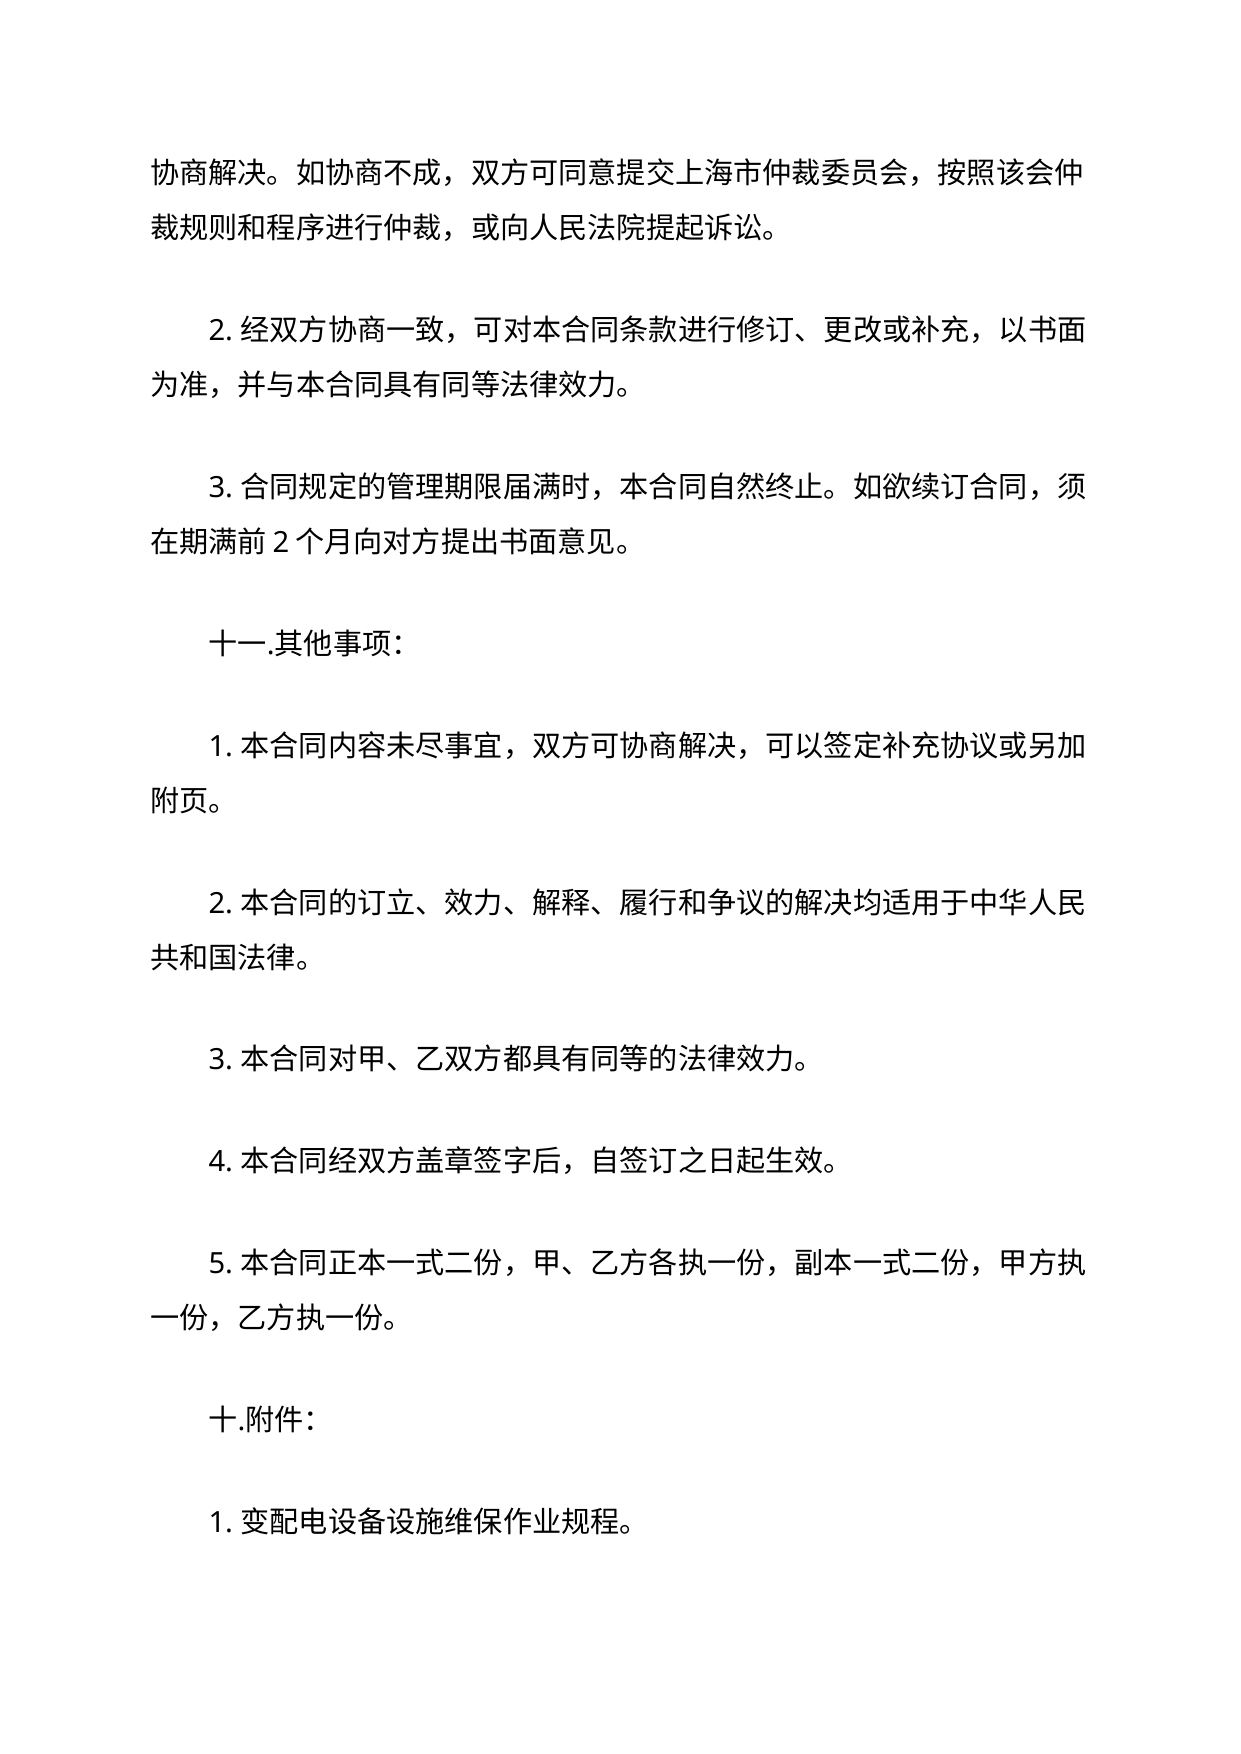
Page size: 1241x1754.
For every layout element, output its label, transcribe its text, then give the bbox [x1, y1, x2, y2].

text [150, 150, 1090, 247]
text 5. 本合同正本一式二份，甲、乙方各执一份，副本一式二份，甲方执一份，乙方执一份。 [150, 1240, 1090, 1337]
text 十一.其他事项： [150, 620, 1090, 663]
text 1. 本合同内容未尽事宜，双方可协商解决，可以签定补充协议或另加附页。 [150, 722, 1090, 820]
text 1. 变配电设备设施维保作业规程。 [150, 1499, 1090, 1541]
text 十.附件： [150, 1397, 1090, 1439]
text 2. 经双方协商一致，可对本合同条款进行修订、更改或补充，以书面为准，并与本合同具有同等法律效力。 [150, 307, 1090, 404]
text 3. 合同规定的管理期限届满时，本合同自然终止。如欲续订合同，须在期满前2个月向对方提出书面意见。 [150, 463, 1090, 561]
text 3. 本合同对甲、乙双方都具有同等的法律效力。 [150, 1036, 1090, 1078]
text 2. 本合同的订立、效力、解释、履行和争议的解决均适用于中华人民共和国法律。 [150, 879, 1090, 976]
text 4. 本合同经双方盖章签字后，自签订之日起生效。 [150, 1138, 1090, 1180]
